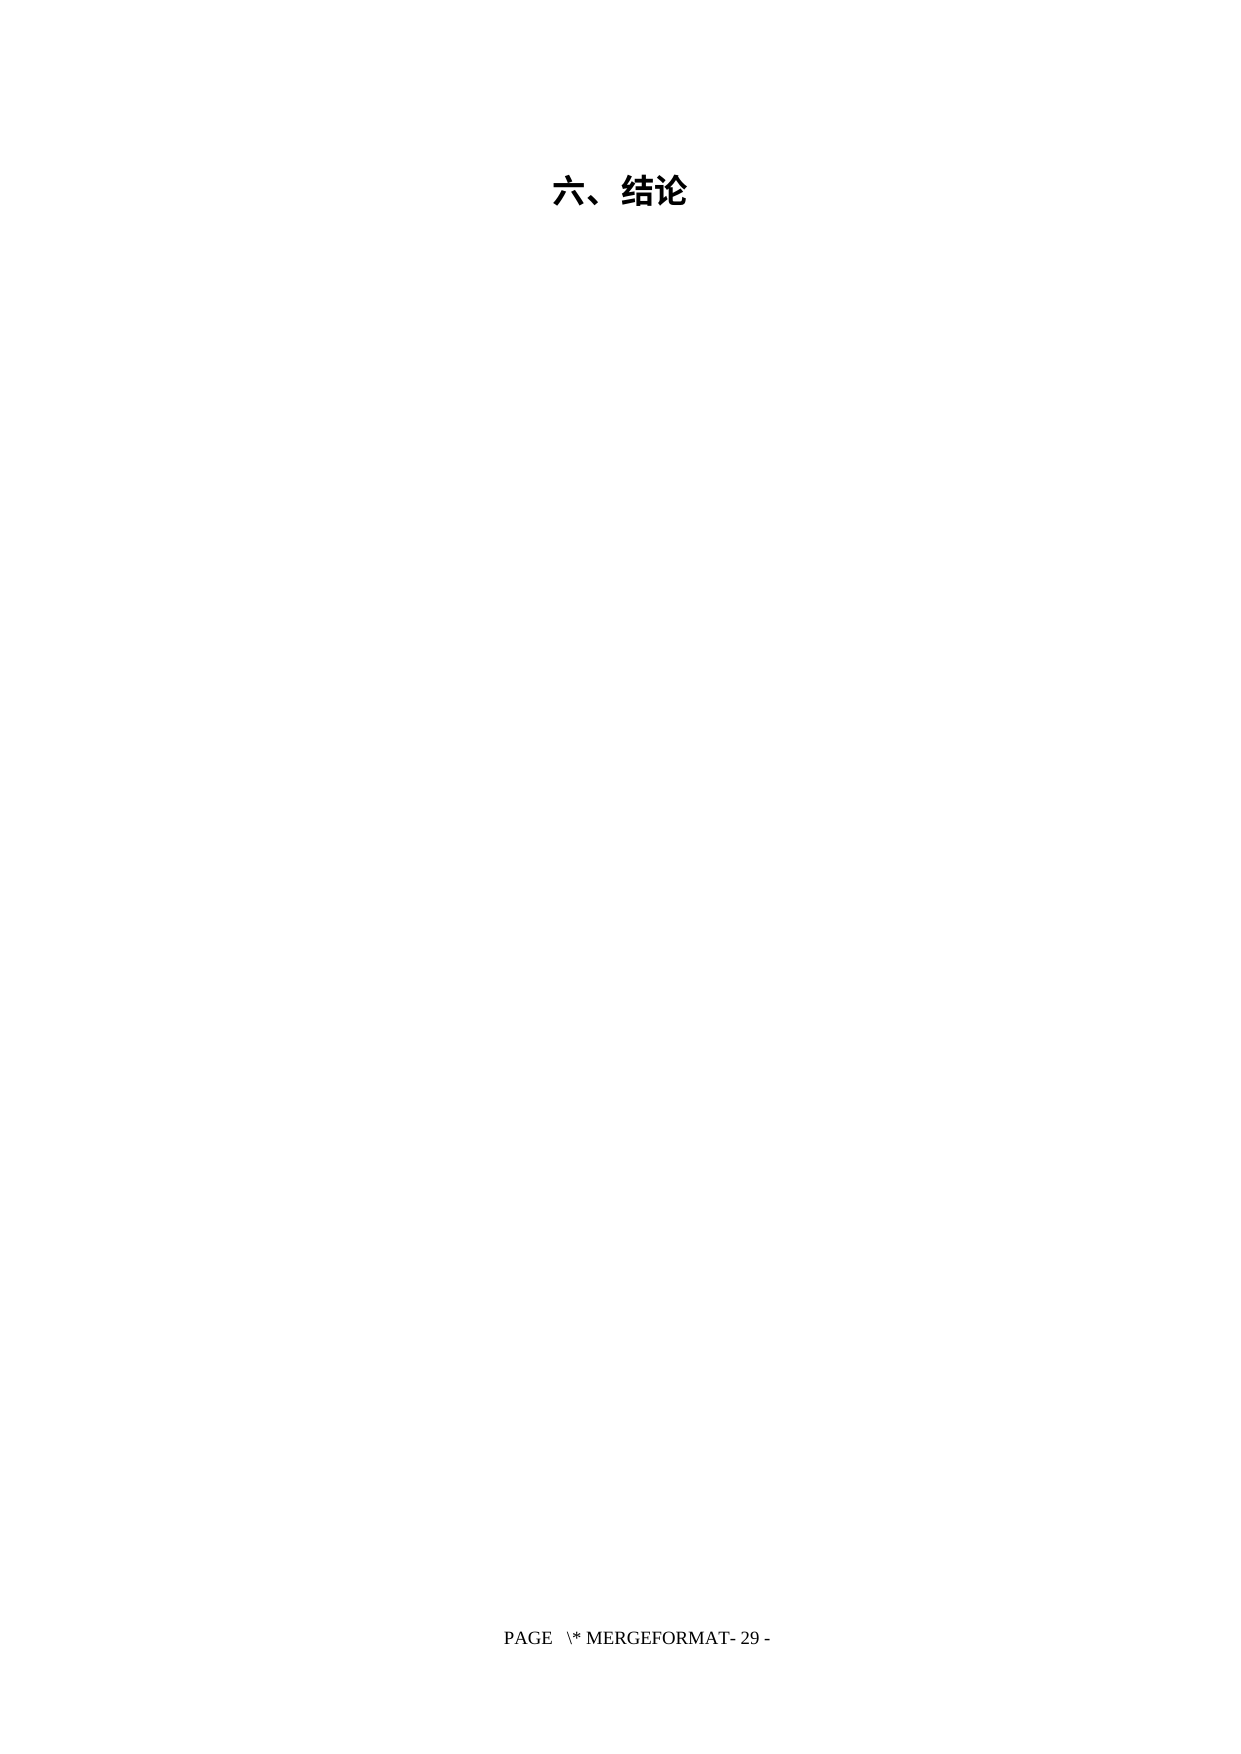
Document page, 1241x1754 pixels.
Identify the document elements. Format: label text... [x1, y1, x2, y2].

list 结论 [148, 164, 1092, 213]
